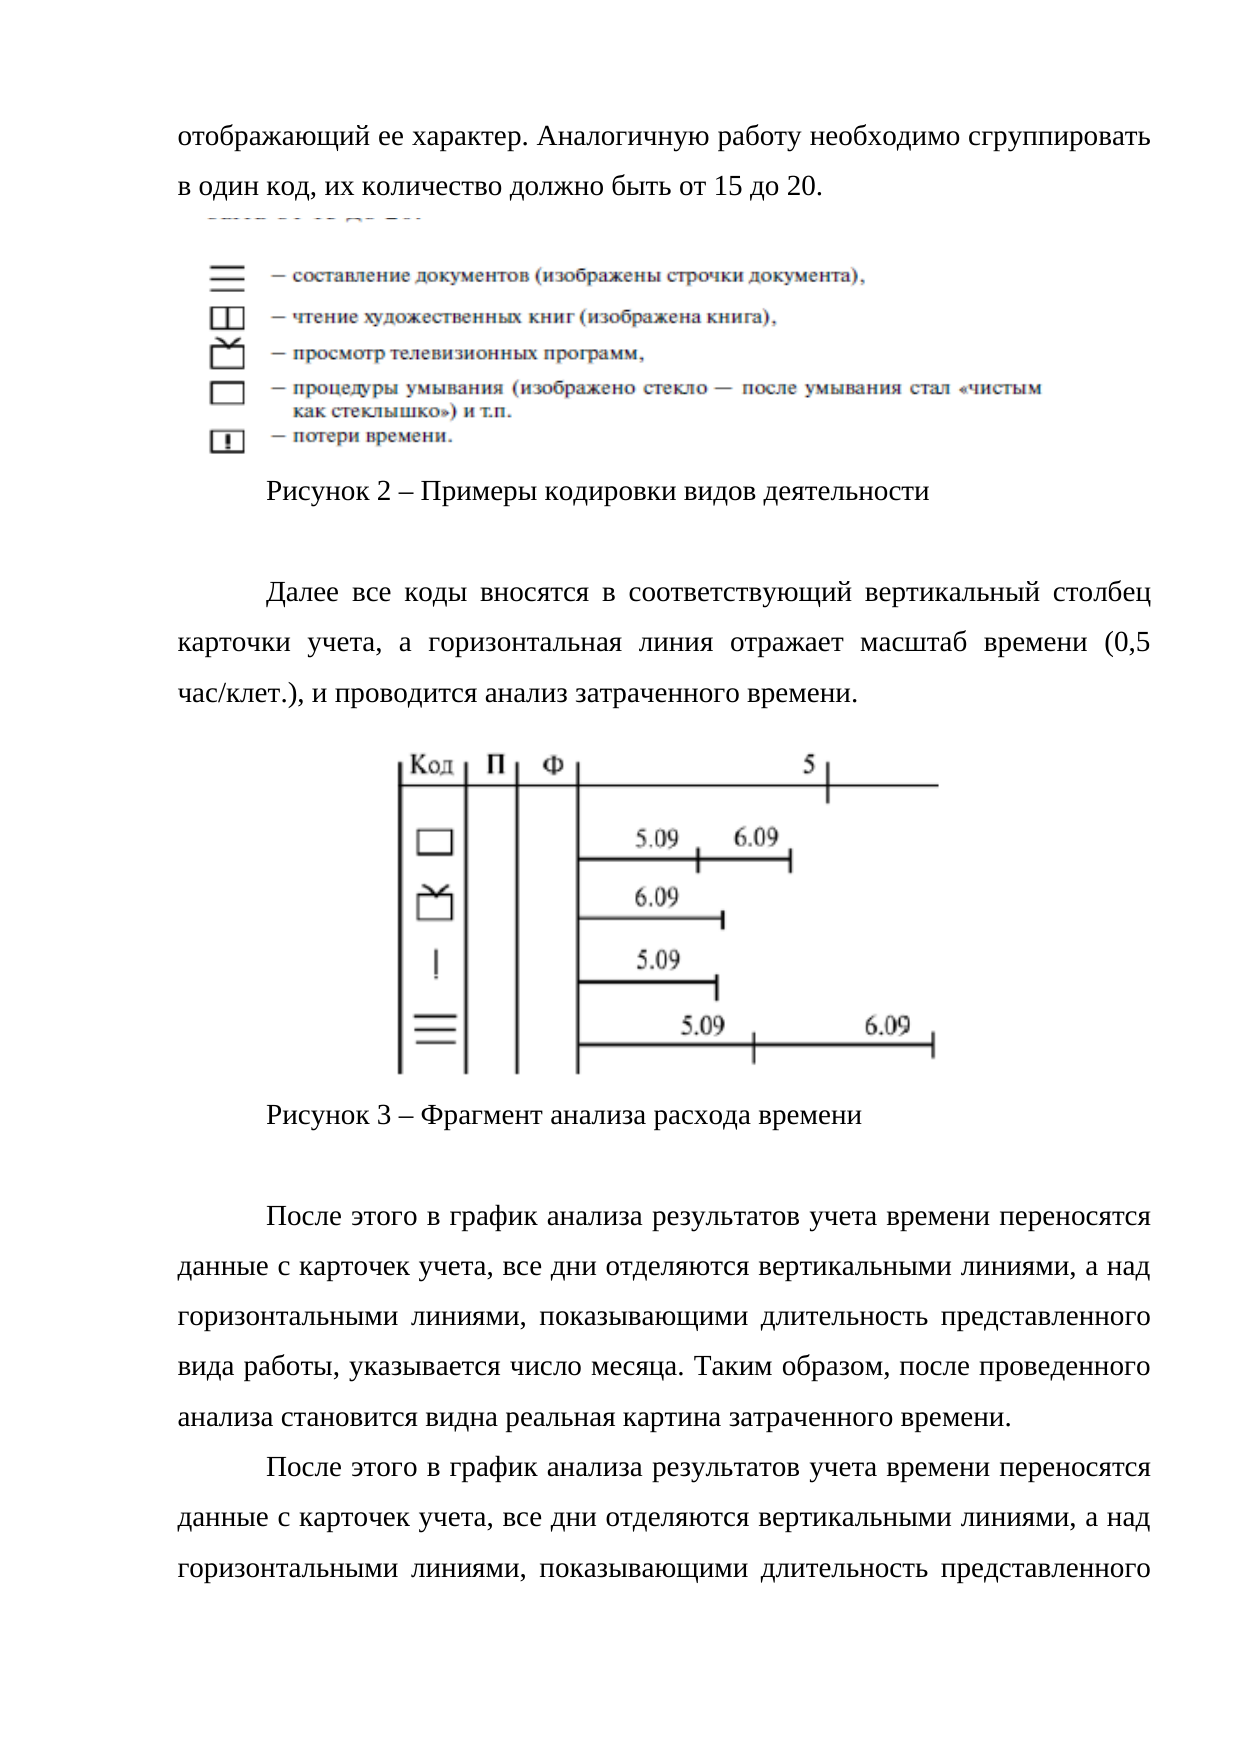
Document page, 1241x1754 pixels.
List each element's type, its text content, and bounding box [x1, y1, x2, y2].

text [177, 1449, 1152, 1583]
text Рисунок 2 – Примеры кодировки видов деятельности [177, 473, 1152, 507]
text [177, 118, 1152, 202]
picture [265, 725, 1213, 1083]
text Далее все коды вносятся в соответствующий вертикальный столбец карточки учета, а горизонтальная линия отражает масштаб времени (0,5 час/клет.), и проводится анализ затраченного времени. [177, 574, 1152, 708]
text Рисунок 3 – Фрагмент анализа расхода времени [177, 1097, 1152, 1131]
